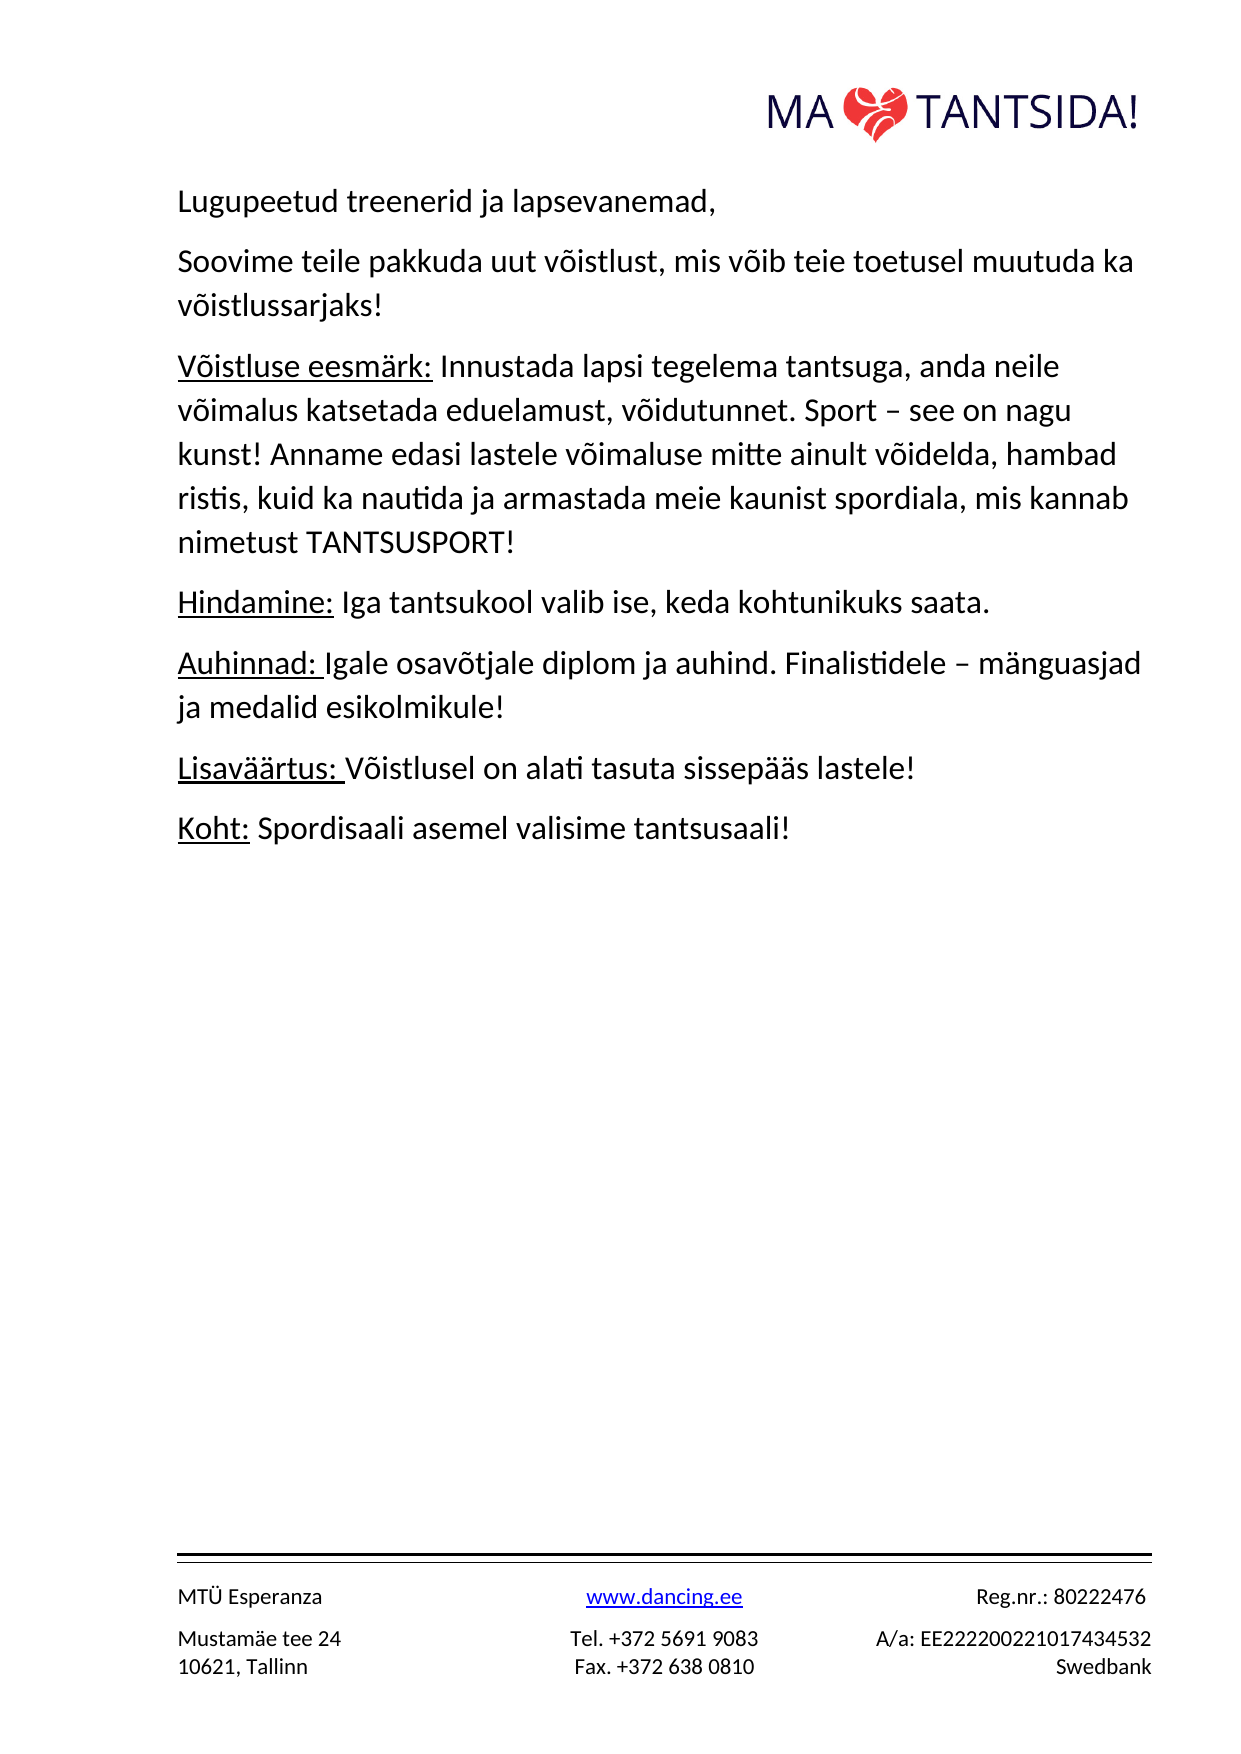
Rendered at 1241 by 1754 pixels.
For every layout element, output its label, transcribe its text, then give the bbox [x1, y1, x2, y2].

text Võistluse eesmärk: Innustada lapsi tegelema tantsuga, anda neile võimalus katsetada eduelamust, võidutunnet. Sport – see on nagu kunst! Anname edasi lastele võimaluse mitte ainult võidelda, hambad ristis, kuid ka nautida ja armastada meie kaunist spordiala, mis kannab nimetust TANTSUSPORT! [177, 345, 1152, 562]
text Lugupeetud treenerid ja lapsevanemad, [177, 180, 1152, 221]
text Hindamine: Iga tantsukool valib ise, keda kohtunikuks saata. [177, 582, 1152, 622]
picture [750, 73, 1152, 152]
text Soovime teile pakkuda uut võistlust, mis võib teie toetusel muutuda ka võistlussarjaks! [177, 241, 1152, 325]
text Lisaväärtus: Võistlusel on alati tasuta sissepääs lastele! [177, 747, 1152, 787]
text Koht: Spordisaali asemel valisime tantsusaali! [177, 807, 1152, 848]
text Auhinnad: Igale osavõtjale diplom ja auhind. Finalistidele – mänguasjad ja medalid esikolmikule! [177, 642, 1152, 727]
